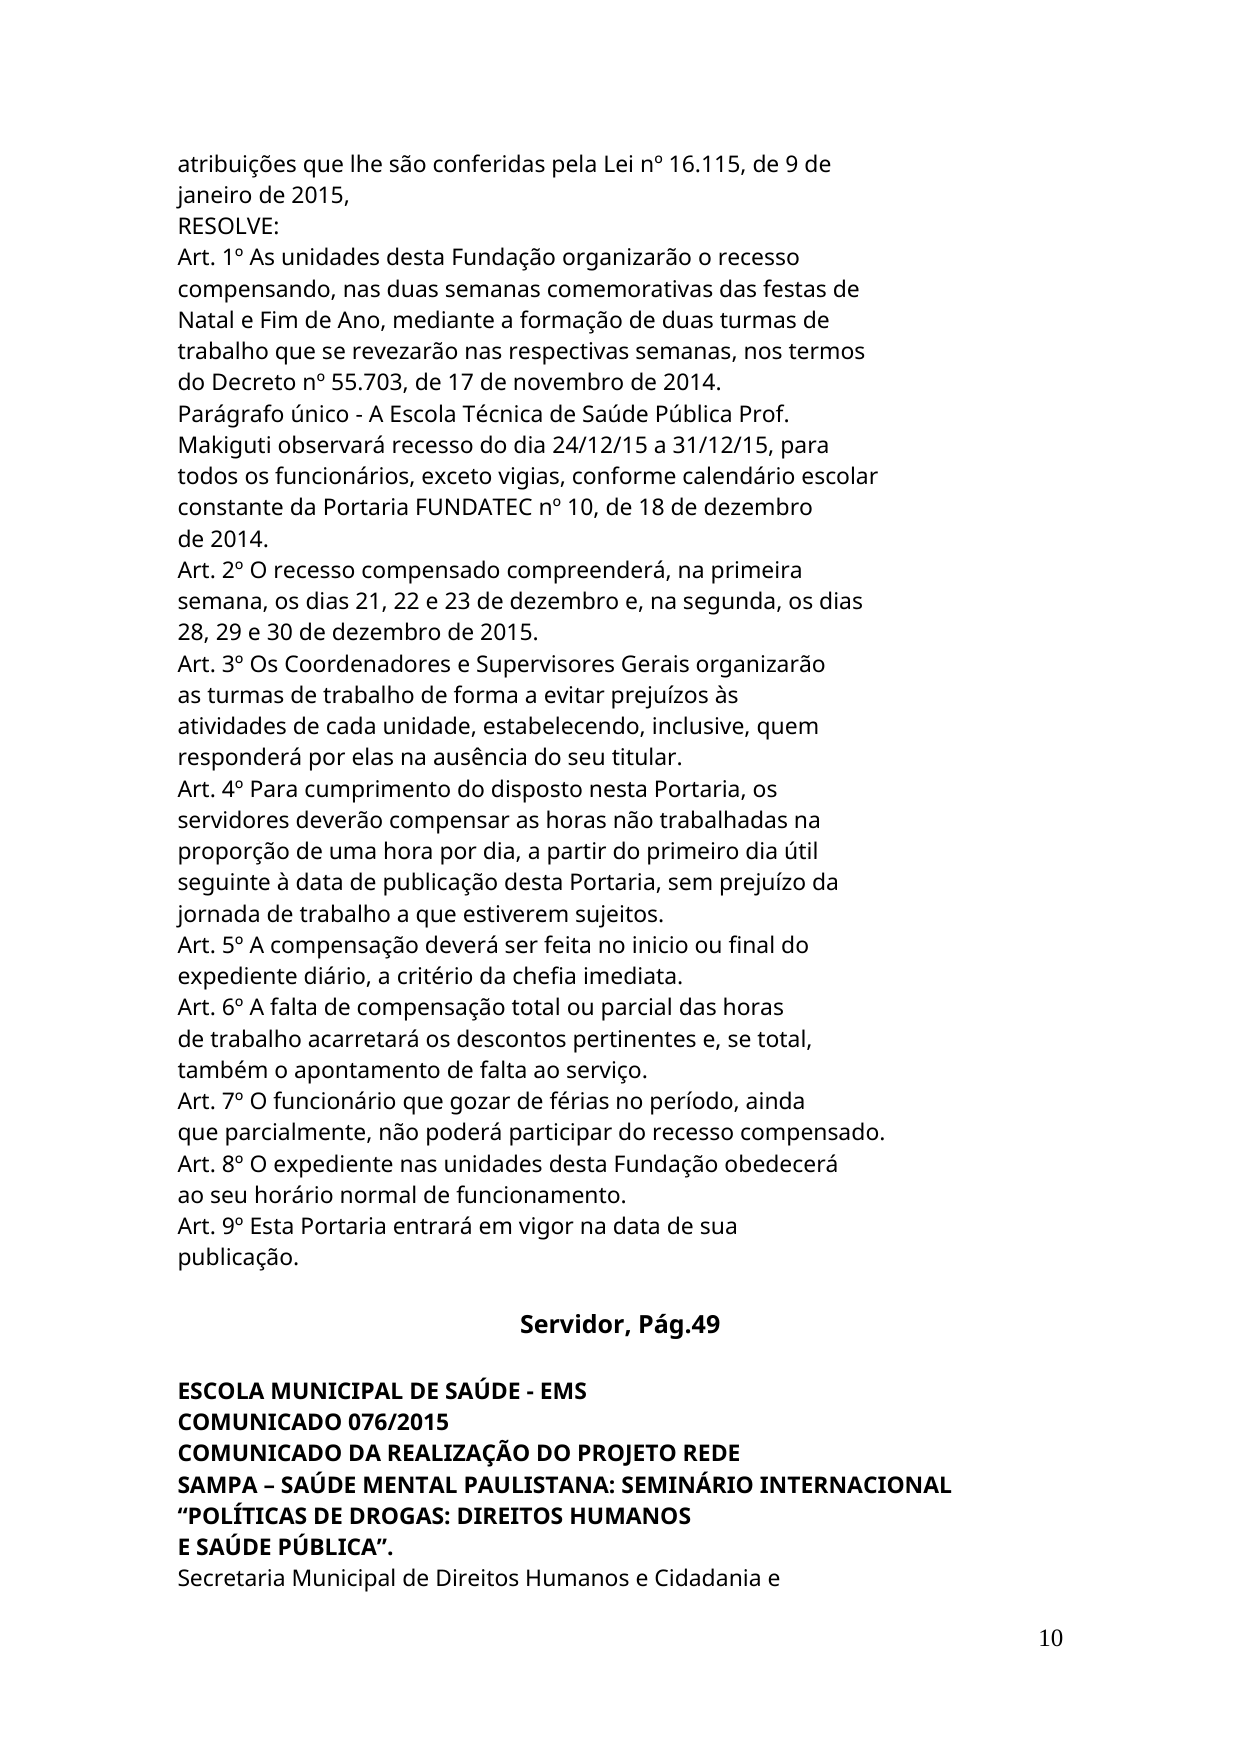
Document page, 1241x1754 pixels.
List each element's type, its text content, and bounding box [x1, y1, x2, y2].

text que parcialmente, não poderá participar do recesso compensado. [177, 1116, 1063, 1148]
text Art. 9º Esta Portaria entrará em vigor na data de sua [177, 1210, 1063, 1241]
text Art. 1º As unidades desta Fundação organizarão o recesso [177, 241, 1063, 273]
text Art. 8º O expediente nas unidades desta Fundação obedecerá [177, 1148, 1063, 1179]
text COMUNICADO 076/2015 [177, 1406, 1063, 1437]
text COMUNICADO DA REALIZAÇÃO DO PROJETO REDE [177, 1437, 1063, 1468]
text Makiguti observará recesso do dia 24/12/15 a 31/12/15, para [177, 429, 1063, 460]
text publicação. [177, 1241, 1063, 1273]
text Art. 4º Para cumprimento do disposto nesta Portaria, os [177, 773, 1063, 804]
text as turmas de trabalho de forma a evitar prejuízos às [177, 679, 1063, 710]
text constante da Portaria FUNDATEC nº 10, de 18 de dezembro [177, 491, 1063, 523]
text de 2014. [177, 523, 1063, 554]
text jornada de trabalho a que estiverem sujeitos. [177, 898, 1063, 929]
text de trabalho acarretará os descontos pertinentes e, se total, [177, 1023, 1063, 1054]
text 28, 29 e 30 de dezembro de 2015. [177, 616, 1063, 648]
text Art. 7º O funcionário que gozar de férias no período, ainda [177, 1085, 1063, 1116]
text “POLÍTICAS DE DROGAS: DIREITOS HUMANOS [177, 1500, 1063, 1531]
text do Decreto nº 55.703, de 17 de novembro de 2014. [177, 366, 1063, 398]
text servidores deverão compensar as horas não trabalhadas na [177, 804, 1063, 835]
text Servidor, Pág.49 [177, 1307, 1063, 1341]
text trabalho que se revezarão nas respectivas semanas, nos termos [177, 335, 1063, 366]
text compensando, nas duas semanas comemorativas das festas de [177, 273, 1063, 304]
text atividades de cada unidade, estabelecendo, inclusive, quem [177, 710, 1063, 741]
text Parágrafo único - A Escola Técnica de Saúde Pública Prof. [177, 398, 1063, 429]
text RESOLVE: [177, 210, 1063, 241]
text responderá por elas na ausência do seu titular. [177, 741, 1063, 773]
text Art. 3º Os Coordenadores e Supervisores Gerais organizarão [177, 648, 1063, 679]
text semana, os dias 21, 22 e 23 de dezembro e, na segunda, os dias [177, 585, 1063, 616]
text SAMPA – SAÚDE MENTAL PAULISTANA: SEMINÁRIO INTERNACIONAL [177, 1468, 1063, 1500]
text Natal e Fim de Ano, mediante a formação de duas turmas de [177, 304, 1063, 335]
text também o apontamento de falta ao serviço. [177, 1054, 1063, 1085]
text ESCOLA MUNICIPAL DE SAÚDE - EMS [177, 1375, 1063, 1406]
text E SAÚDE PÚBLICA”. [177, 1531, 1063, 1562]
text todos os funcionários, exceto vigias, conforme calendário escolar [177, 460, 1063, 491]
text atribuições que lhe são conferidas pela Lei nº 16.115, de 9 de [177, 148, 1063, 179]
text Art. 2º O recesso compensado compreenderá, na primeira [177, 554, 1063, 585]
text Secretaria Municipal de Direitos Humanos e Cidadania e [177, 1562, 1063, 1593]
text expediente diário, a critério da chefia imediata. [177, 960, 1063, 991]
text proporção de uma hora por dia, a partir do primeiro dia útil [177, 835, 1063, 866]
text ao seu horário normal de funcionamento. [177, 1179, 1063, 1210]
text seguinte à data de publicação desta Portaria, sem prejuízo da [177, 866, 1063, 898]
text Art. 5º A compensação deverá ser feita no inicio ou final do [177, 929, 1063, 960]
text janeiro de 2015, [177, 179, 1063, 210]
text Art. 6º A falta de compensação total ou parcial das horas [177, 991, 1063, 1023]
